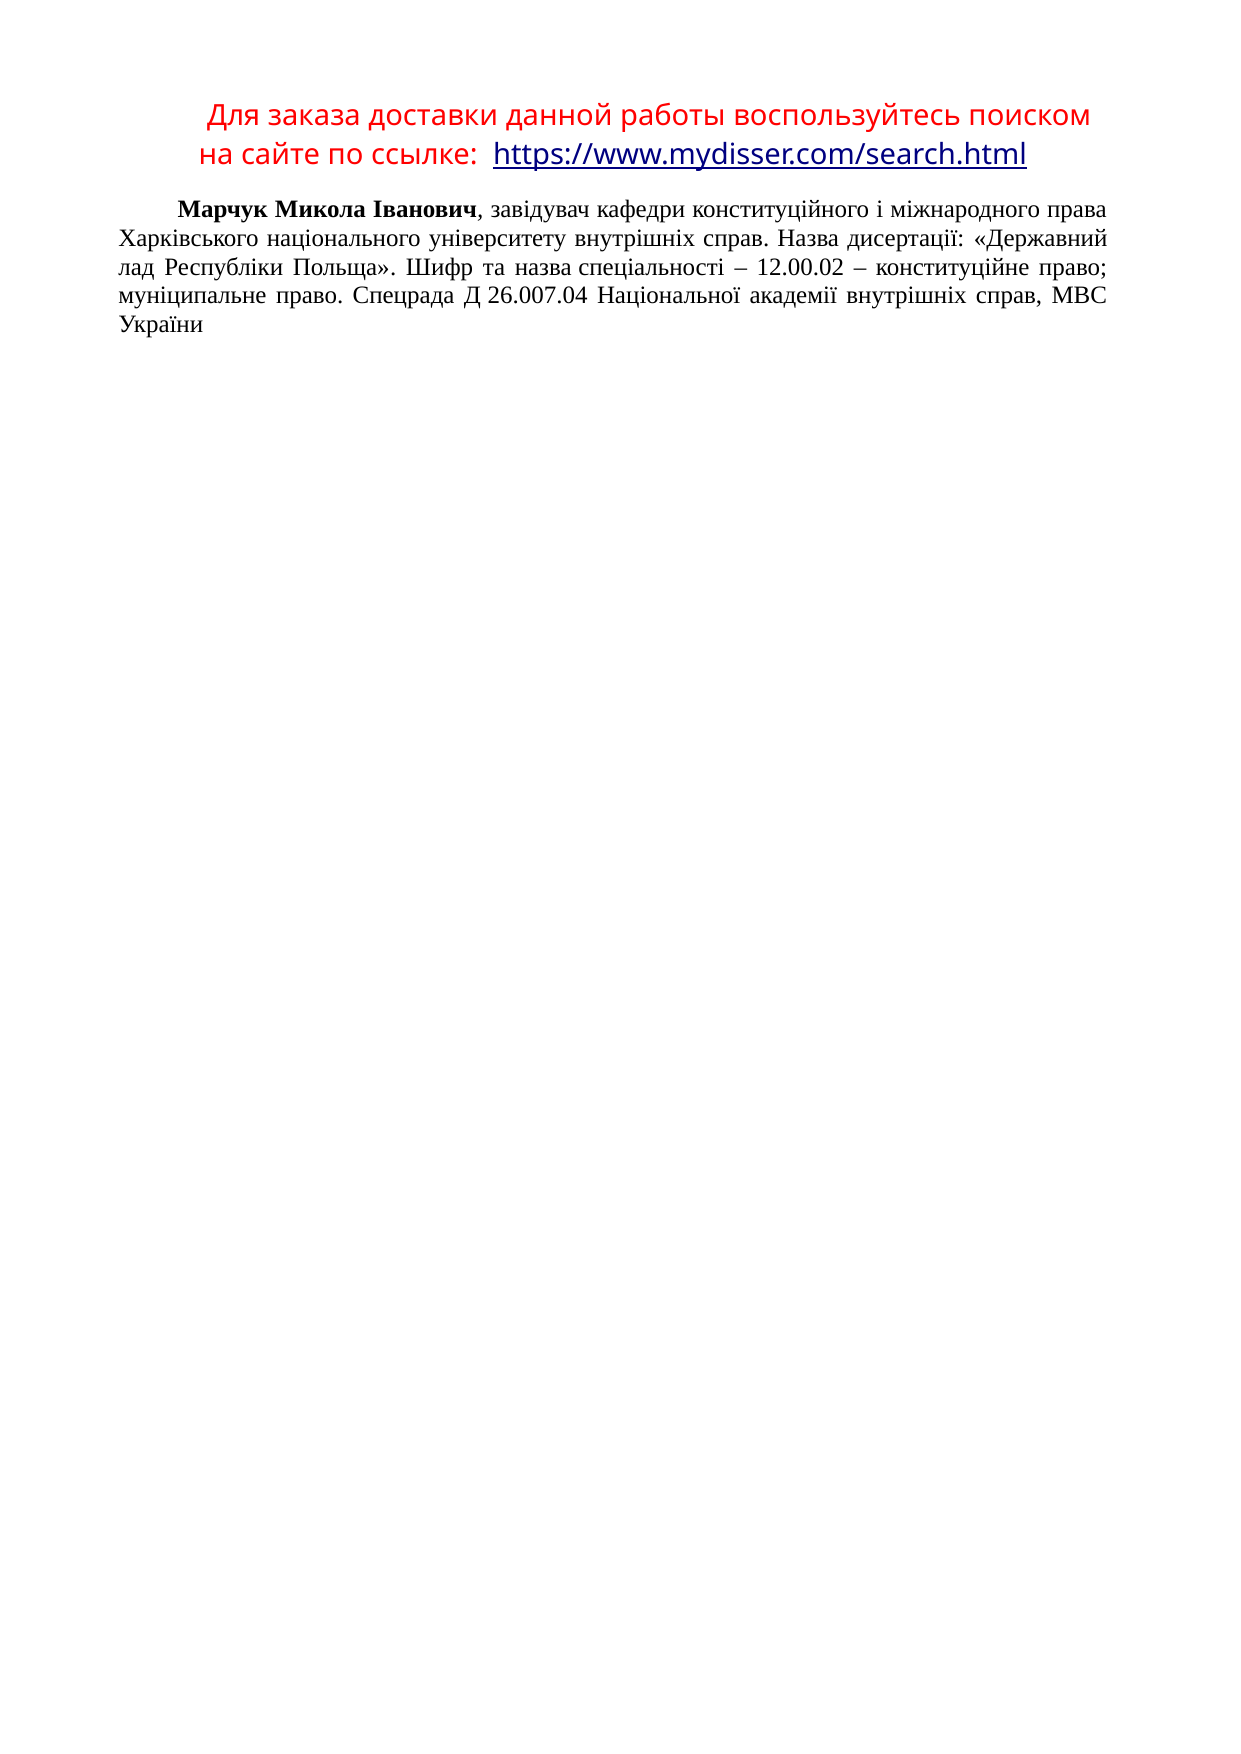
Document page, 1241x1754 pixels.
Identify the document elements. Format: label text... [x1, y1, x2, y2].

text Марчук Микола Іванович, завідувач кафедри конституційного і міжнародного права Харківського національного університету внутрішніх справ. Назва дисертації: «Державний лад Республіки Польща». Шифр та назва спеціальності – 12.00.02 – конституційне право; муніципальне право. Спецрада Д 26.007.04 Національної академії внутрішніх справ, МВС України [118, 194, 1107, 338]
